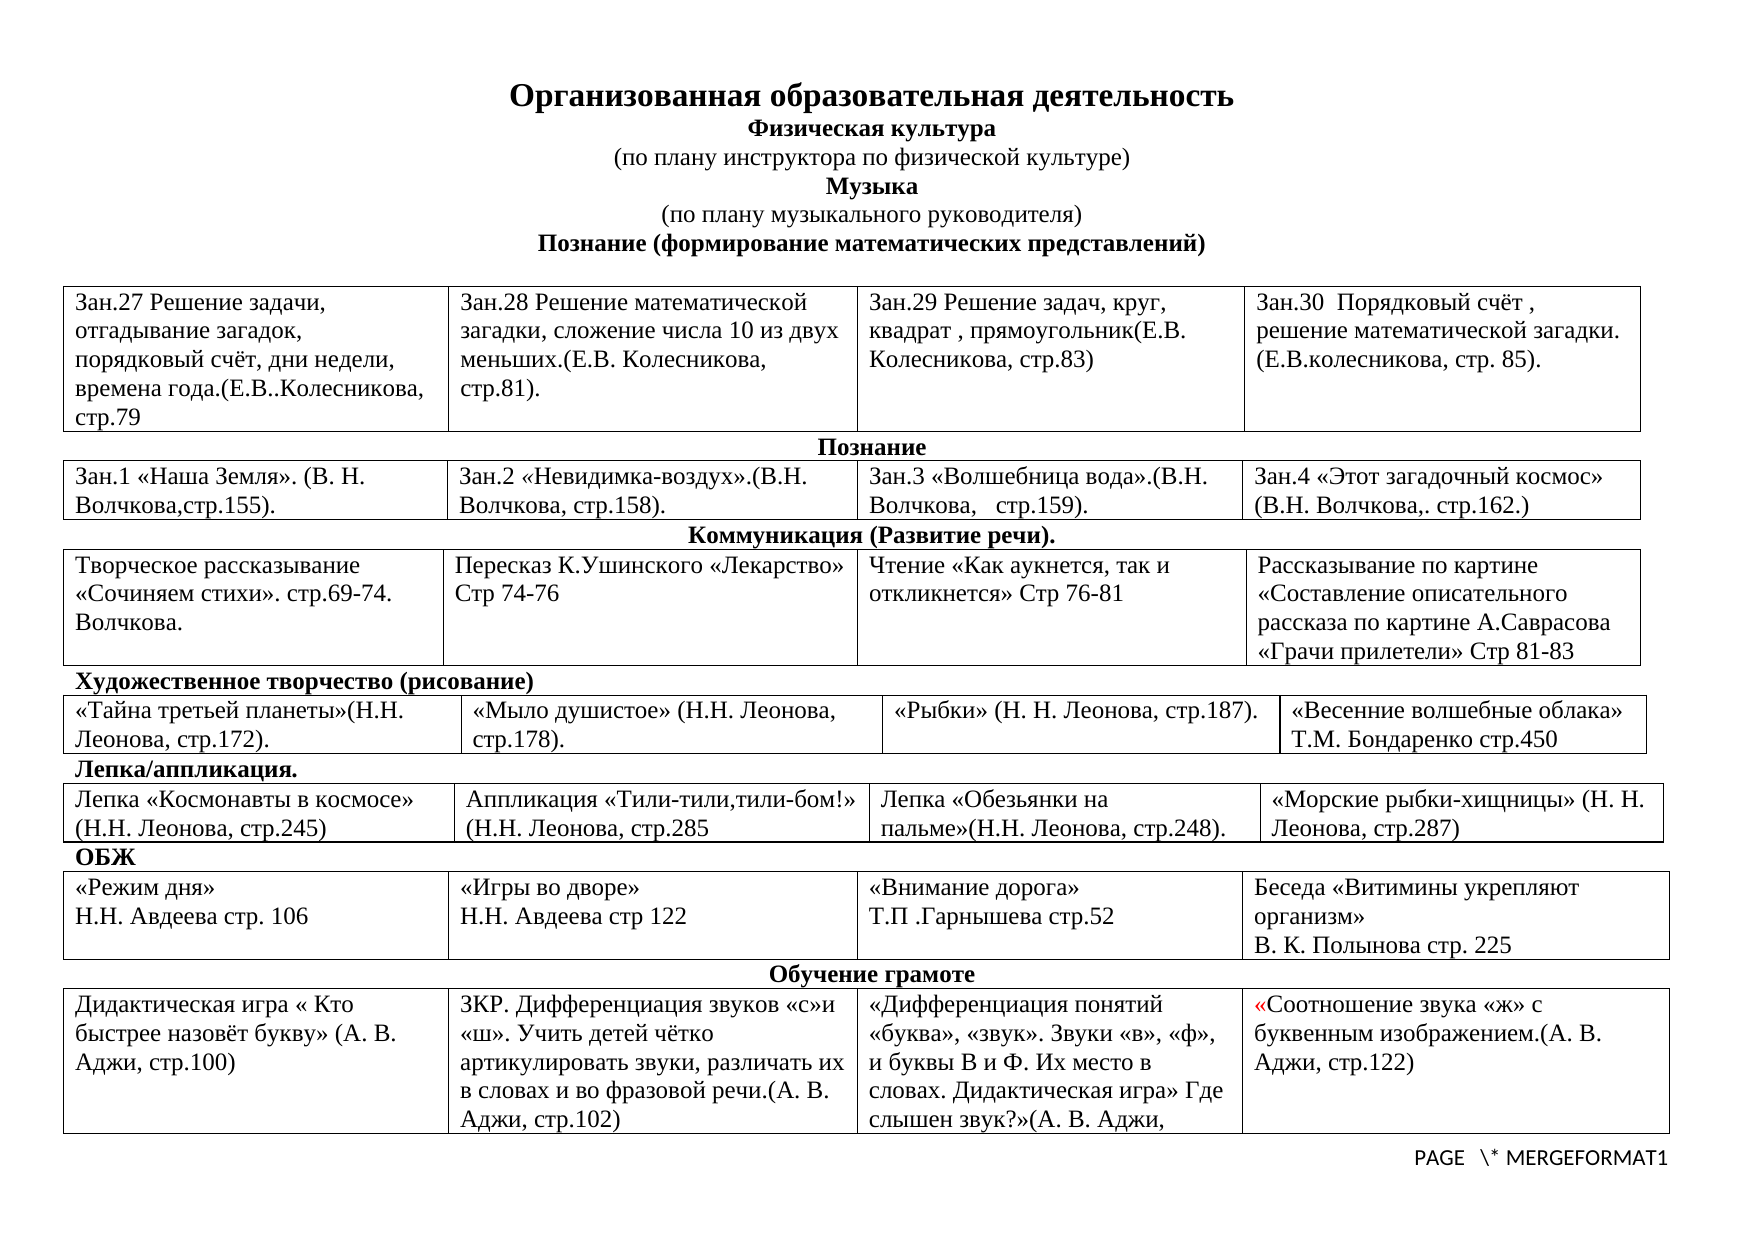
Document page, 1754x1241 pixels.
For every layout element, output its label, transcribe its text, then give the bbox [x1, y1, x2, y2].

text Физическая культура [75, 113, 1668, 142]
table_header «Весенние волшебные облака» Т.М. Бондаренко стр.450 [1281, 696, 1646, 753]
table_header Зан.28 Решение математической загадки, сложение числа 10 из двух меньших.(Е.В. Колесникова, стр.81). [449, 287, 857, 431]
table_header Беседа «Витимины укрепляют организм» В. К. Полынова стр. 225 [1243, 872, 1669, 958]
table_header Зан.27 Решение задачи, отгадывание загадок, порядковый счёт, дни недели, времена года.(Е.В..Колесникова, стр.79 [64, 287, 448, 431]
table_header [449, 989, 857, 1133]
text (по плану музыкального руководителя) [75, 199, 1668, 228]
table_header «Режим дня» Н.Н. Авдеева стр. 106 [64, 872, 448, 958]
table_header Зан.29 Решение задач, круг, квадрат , прямоугольник(Е.В. Колесникова, стр.83) [858, 287, 1244, 431]
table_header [858, 989, 1242, 1133]
table_header Рассказывание по картине «Составление описательного рассказа по картине А.Саврасова «Грачи прилетели» Стр 81-83 [1247, 550, 1640, 665]
text Музыка [75, 171, 1668, 199]
table_header Лепка «Космонавты в космосе» (Н.Н. Леонова, стр.245) [64, 784, 454, 841]
text Художественное творчество (рисование) [75, 666, 1668, 694]
table_header «Морские рыбки-хищницы» (Н. Н. Леонова, стр.287) [1261, 784, 1663, 841]
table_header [64, 989, 448, 1133]
text ОБЖ [75, 842, 1668, 871]
table_header Чтение «Как аукнется, так и откликнется» Стр 76-81 [858, 550, 1246, 665]
table_header Пересказ К.Ушинского «Лекарство» Стр 74-76 [444, 550, 857, 665]
table_header Зан.30 Порядковый счёт , решение математической загадки.(Е.В.колесникова, стр. 85). [1245, 287, 1640, 431]
table_header Творческое рассказывание «Сочиняем стихи». стр.69-74. Волчкова. [64, 550, 443, 665]
table_header Лепка «Обезьянки на пальме»(Н.Н. Леонова, стр.248). [870, 784, 1260, 841]
table_header «Рыбки» (Н. Н. Леонова, стр.187). [883, 696, 1279, 753]
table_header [1243, 989, 1669, 1133]
table_header Аппликация «Тили-тили,тили-бом!» (Н.Н. Леонова, стр.285 [455, 784, 869, 841]
text Познание (формирование математических представлений) [75, 228, 1668, 257]
table_header Зан.1 «Наша Земля». (В. Н. Волчкова,стр.155). [64, 461, 447, 519]
text Коммуникация (Развитие речи). [75, 520, 1668, 549]
table_header «Внимание дорога» Т.П .Гарнышева стр.52 [858, 872, 1242, 958]
text (по плану инструктора по физической культуре) [75, 142, 1668, 171]
table_header «Тайна третьей планеты»(Н.Н. Леонова, стр.172). [64, 696, 461, 753]
table_header «Игры во дворе» Н.Н. Авдеева стр 122 [449, 872, 857, 958]
table_header Зан.2 «Невидимка-воздух».(В.Н. Волчкова, стр.158). [448, 461, 857, 519]
table_header Зан.4 «Этот загадочный космос» (В.Н. Волчкова,. стр.162.) [1243, 461, 1640, 519]
text Познание [75, 432, 1668, 460]
text Лепка/аппликация. [75, 754, 1668, 783]
table_header Зан.3 «Волшебница вода».(В.Н. Волчкова, стр.159). [858, 461, 1242, 519]
text Обучение грамоте [75, 960, 1668, 988]
text Организованная образовательная деятельность [75, 75, 1668, 113]
table_header «Мыло душистое» (Н.Н. Леонова, стр.178). [462, 696, 882, 753]
